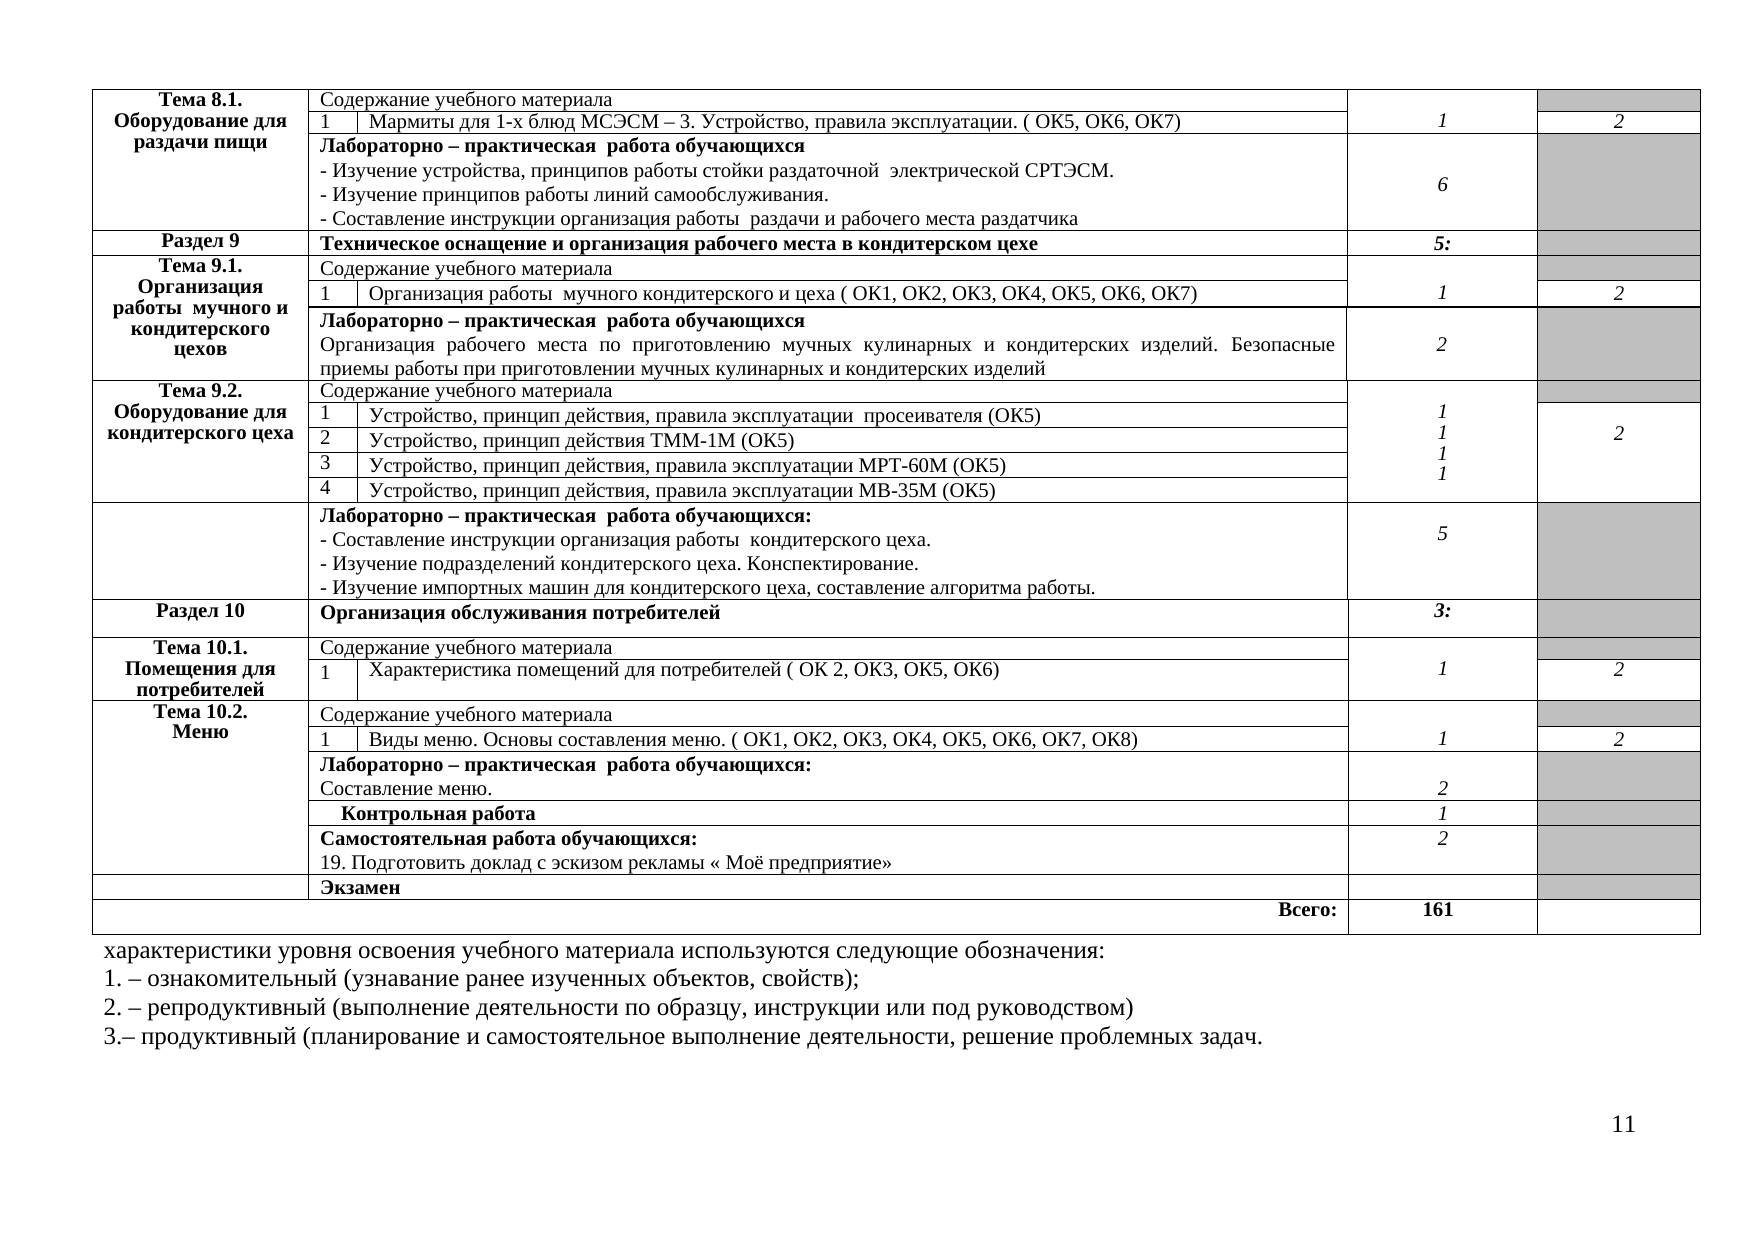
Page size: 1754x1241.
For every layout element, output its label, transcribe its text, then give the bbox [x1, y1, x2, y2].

table_cell 3: [1349, 600, 1537, 637]
table_cell [1538, 801, 1700, 825]
table_cell Устройство, принцип действия ТММ-1М (ОК5) [358, 428, 1347, 452]
table_cell [1538, 503, 1700, 599]
table_cell [1538, 900, 1700, 934]
table_cell [1538, 134, 1700, 230]
table_cell Устройство, принцип действия, правила эксплуатации МВ-35М (ОК5) [358, 478, 1347, 502]
table_cell Техническое оснащение и организация рабочего места в кондитерском цехе [309, 231, 1347, 255]
table_cell [1538, 381, 1700, 402]
text 3.– продуктивный (планирование и самостоятельное выполнение деятельности, решение проблемных задач. [103, 1021, 1636, 1050]
table_cell Устройство, принцип действия, правила эксплуатации просеивателя (ОК5) [358, 403, 1347, 427]
table_cell Содержание учебного материала [309, 701, 1348, 726]
table_cell 1 [1349, 638, 1537, 700]
table_cell 4 [309, 478, 357, 502]
table_cell Тема 8.1. Оборудование для раздачи пищи [93, 90, 308, 230]
table_cell Содержание учебного материала [309, 256, 1347, 280]
table_cell Организация обслуживания потребителей [309, 600, 1348, 637]
text 1. – ознакомительный (узнавание ранее изученных объектов, свойств); [103, 963, 1636, 992]
table_cell 2 [1347, 308, 1537, 380]
table_cell Тема 10.1. Помещения для потребителей [93, 638, 308, 700]
table_cell 1 [1348, 256, 1537, 306]
table_cell Раздел 10 [93, 600, 308, 637]
table_cell 2 [309, 428, 357, 452]
table_cell 2 [1349, 826, 1537, 874]
table_cell Тема 9.1. Организация работы мучного и кондитерского цехов [93, 256, 308, 380]
table_cell Характеристика помещений для потребителей ( ОК 2, ОК3, ОК5, ОК6) [358, 660, 1348, 700]
table_cell Всего: [93, 900, 1348, 934]
table_cell [1538, 90, 1700, 111]
table_cell 1 [1348, 90, 1537, 132]
table_cell [1538, 826, 1700, 874]
table_cell Содержание учебного материала [309, 638, 1348, 659]
table_cell Организация работы мучного кондитерского и цеха ( ОК1, ОК2, ОК3, ОК4, ОК5, ОК6, ОК7) [358, 281, 1347, 306]
table_cell [93, 503, 308, 599]
table_cell Мармиты для 1-х блюд МСЭСМ – 3. Устройство, правила эксплуатации. ( ОК5, ОК6, ОК7) [358, 112, 1347, 132]
table_cell [1538, 638, 1700, 659]
text 2. – репродуктивный (выполнение деятельности по образцу, инструкции или под руководством) [103, 992, 1636, 1021]
table_cell Экзамен [309, 875, 1348, 899]
table_cell Лабораторно – практическая работа обучающихся: - Составление инструкции организация работы кондитерского цеха. - Изучение подразделений кондитерского цеха. Конспектирование. - Изучение импортных машин для кондитерского цеха, составление алгоритма работы. [309, 503, 1347, 599]
table_cell 5 [1348, 503, 1537, 599]
table_cell 3 [309, 453, 357, 477]
table_cell 1 1 1 1 [1348, 381, 1537, 502]
table_cell 2 [1538, 727, 1700, 751]
table_cell 2 [1538, 403, 1700, 502]
table_cell 2 [1538, 112, 1700, 132]
table_cell [1538, 231, 1700, 255]
table_cell [1538, 308, 1700, 380]
table_cell 1 [309, 403, 357, 427]
table_cell Устройство, принцип действия, правила эксплуатации МРТ-60М (ОК5) [358, 453, 1347, 477]
table_cell Лабораторно – практическая работа обучающихся - Изучение устройства, принципов работы стойки раздаточной электрической СРТЭСМ. - Изучение принципов работы линий самообслуживания. - Составление инструкции организация работы раздачи и рабочего места раздатчика [309, 134, 1347, 230]
text характеристики уровня освоения учебного материала используются следующие обозначения: [103, 935, 1636, 963]
table_cell 2 [1538, 660, 1700, 700]
table_cell [1538, 701, 1700, 726]
table_cell Виды меню. Основы составления меню. ( ОК1, ОК2, ОК3, ОК4, ОК5, ОК6, ОК7, ОК8) [358, 727, 1348, 751]
table_cell 1 [1349, 801, 1537, 825]
table_cell 6 [1348, 134, 1537, 230]
table_cell Самостоятельная работа обучающихся: 19. Подготовить доклад с эскизом рекламы « Моё предприятие» [309, 826, 1348, 874]
table_cell Лабораторно – практическая работа обучающихся: Составление меню. [309, 752, 1348, 800]
table_cell 1 [309, 112, 357, 132]
table_cell Контрольная работа [309, 801, 1348, 825]
table_cell 2 [1349, 752, 1537, 800]
table_cell 1 [309, 660, 357, 700]
table_cell Раздел 9 [93, 231, 308, 255]
table_cell [93, 875, 308, 899]
table_cell [1538, 752, 1700, 800]
table_cell 2 [1538, 281, 1700, 306]
table_cell 1 [309, 281, 357, 306]
table_cell Лабораторно – практическая работа обучающихся Организация рабочего места по приготовлению мучных кулинарных и кондитерских изделий. Безопасные приемы работы при приготовлении мучных кулинарных и кондитерских изделий [309, 308, 1346, 380]
table_cell [1349, 875, 1537, 899]
table_cell [1538, 256, 1700, 280]
table_cell Содержание учебного материала [309, 381, 1347, 402]
table_cell [1538, 600, 1700, 637]
table_cell Тема 10.2. Меню [93, 701, 308, 874]
table_cell 161 [1349, 900, 1537, 934]
table_cell 5: [1348, 231, 1537, 255]
table_cell 1 [1349, 701, 1537, 751]
table_cell Тема 9.2. Оборудование для кондитерского цеха [93, 381, 308, 502]
table_cell [1538, 875, 1700, 899]
table_cell 1 [309, 727, 357, 751]
table_cell Содержание учебного материала [309, 90, 1347, 111]
